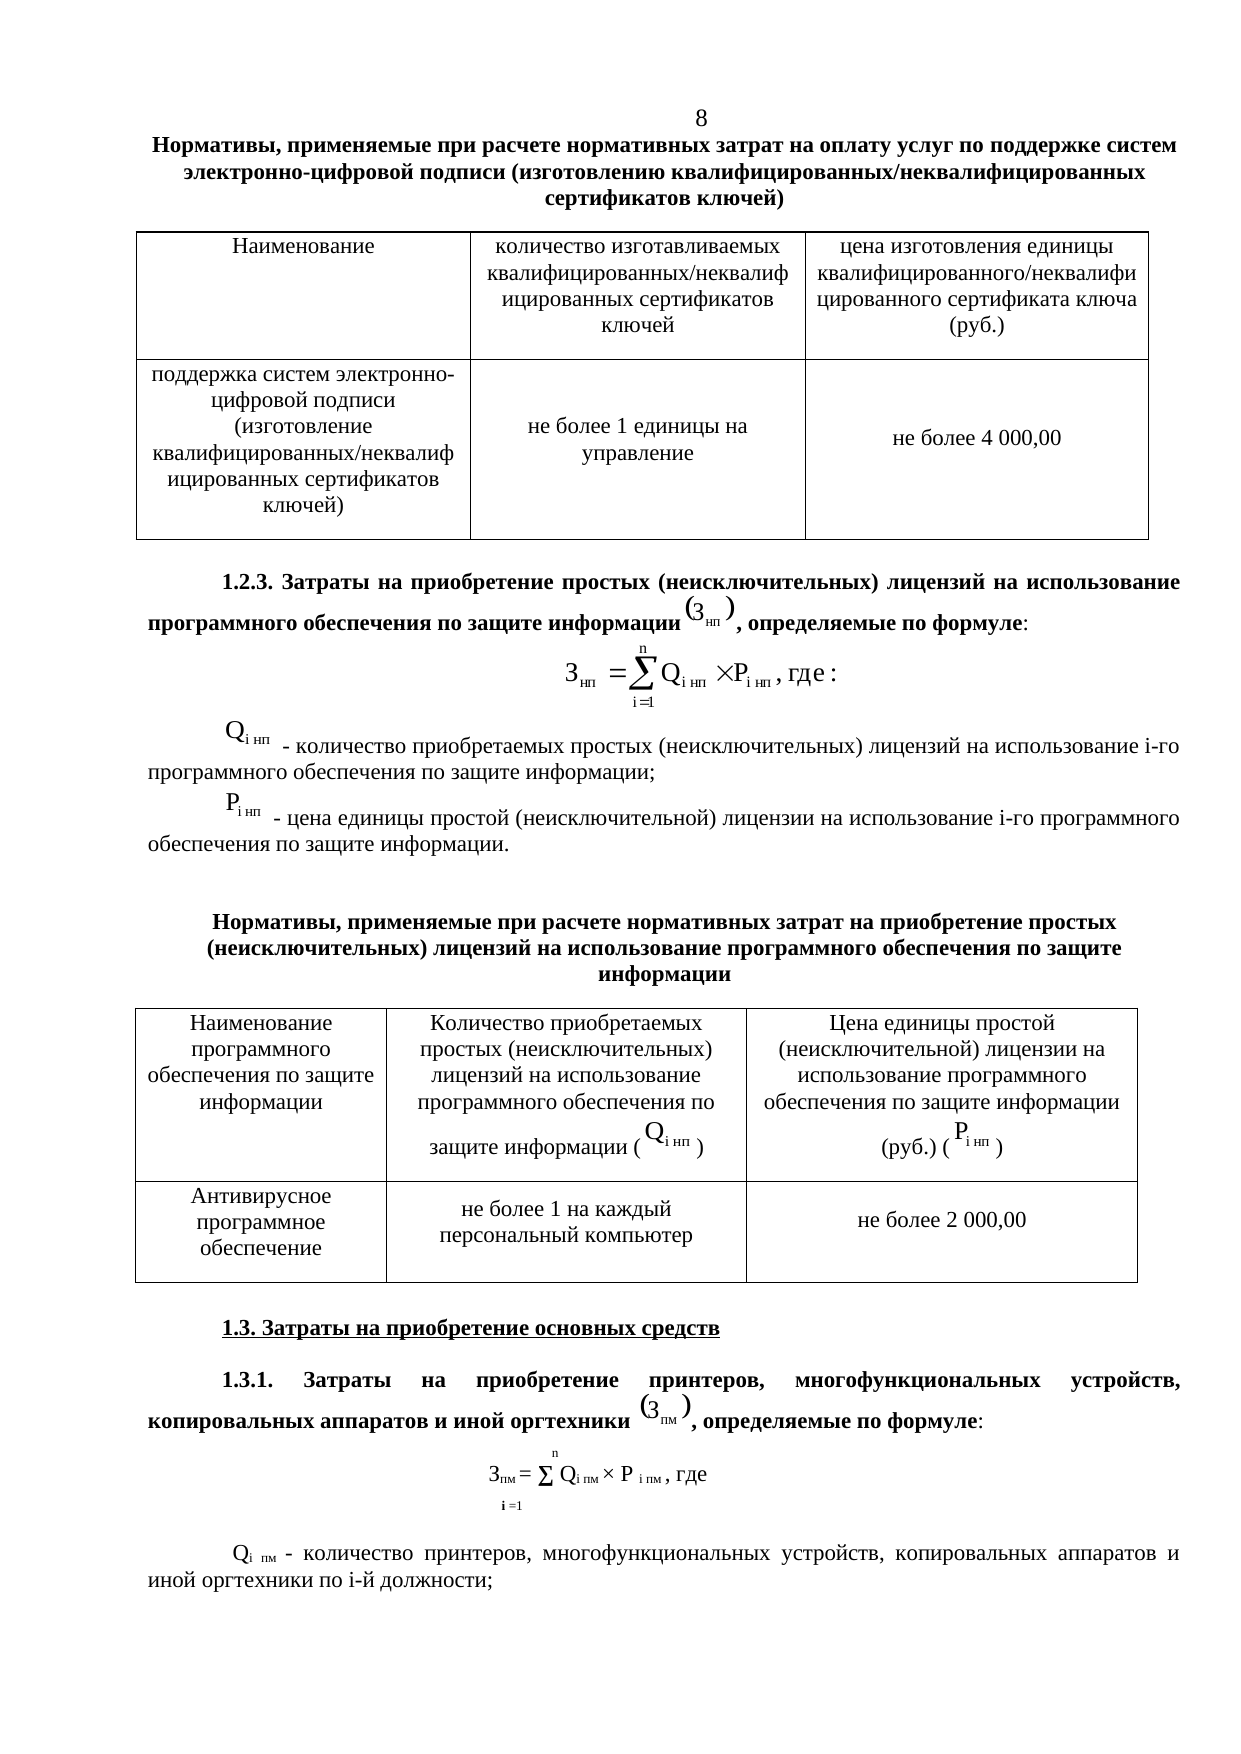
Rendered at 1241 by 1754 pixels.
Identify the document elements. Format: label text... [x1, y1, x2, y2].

text 1.2.3. Затраты на приобретение простых (неисключительных) лицензий на использование программного обеспечения по защите информации, определяемые по формуле: [148, 568, 1181, 636]
table_cell поддержка систем электронно-цифровой подписи (изготовление квалифицированных/неквалифицированных сертификатов ключей) [137, 360, 470, 539]
text Зпм = ∑ Qi пм × Р i пм , где [148, 1460, 1181, 1487]
text n [148, 1434, 1181, 1460]
table_header Цена единицы простой (неисключительной) лицензии на использование программного обеспечения по защите информации (руб.) () [747, 1009, 1137, 1181]
table_cell не более 4 000,00 [806, 360, 1148, 539]
table_cell не более 2 000,00 [747, 1182, 1137, 1282]
text 1.3.1. Затраты на приобретение принтеров, многофункциональных устройств, копировальных аппаратов и иной оргтехники , определяемые по формуле: [148, 1366, 1181, 1434]
text 1.3. Затраты на приобретение основных средств [148, 1314, 1181, 1340]
text - цена единицы простой (неисключительной) лицензии на использование i-го программного обеспечения по защите информации. [148, 784, 1181, 857]
table_header цена изготовления единицы квалифицированного/неквалифицированного сертификата ключа (руб.) [806, 233, 1148, 359]
table_header количество изготавливаемых квалифицированных/неквалифицированных сертификатов ключей [471, 233, 805, 359]
table_cell не более 1 единицы на управление [471, 360, 805, 539]
text Нормативы, применяемые при расчете нормативных затрат на оплату услуг по поддержке систем электронно-цифровой подписи (изготовлению квалифицированных/неквалифицированных сертификатов ключей) [148, 107, 1181, 211]
table_header Количество приобретаемых простых (неисключительных) лицензий на использование программного обеспечения по защите информации () [387, 1009, 746, 1181]
table_cell Антивирусное программное обеспечение [136, 1182, 386, 1282]
text - количество приобретаемых простых (неисключительных) лицензий на использование i-го программного обеспечения по защите информации; [148, 712, 1181, 784]
table_header Наименование программного обеспечения по защите информации [136, 1009, 386, 1181]
text i =1 [148, 1487, 1181, 1513]
text Нормативы, применяемые при расчете нормативных затрат на приобретение простых (неисключительных) лицензий на использование программного обеспечения по защите информации [148, 908, 1181, 987]
text Qi пм - количество принтеров, многофункциональных устройств, копировальных аппаратов и иной оргтехники по i-й должности; [148, 1539, 1181, 1592]
table_cell не более 1 на каждый персональный компьютер [387, 1182, 746, 1282]
table_header Наименование [137, 233, 470, 359]
